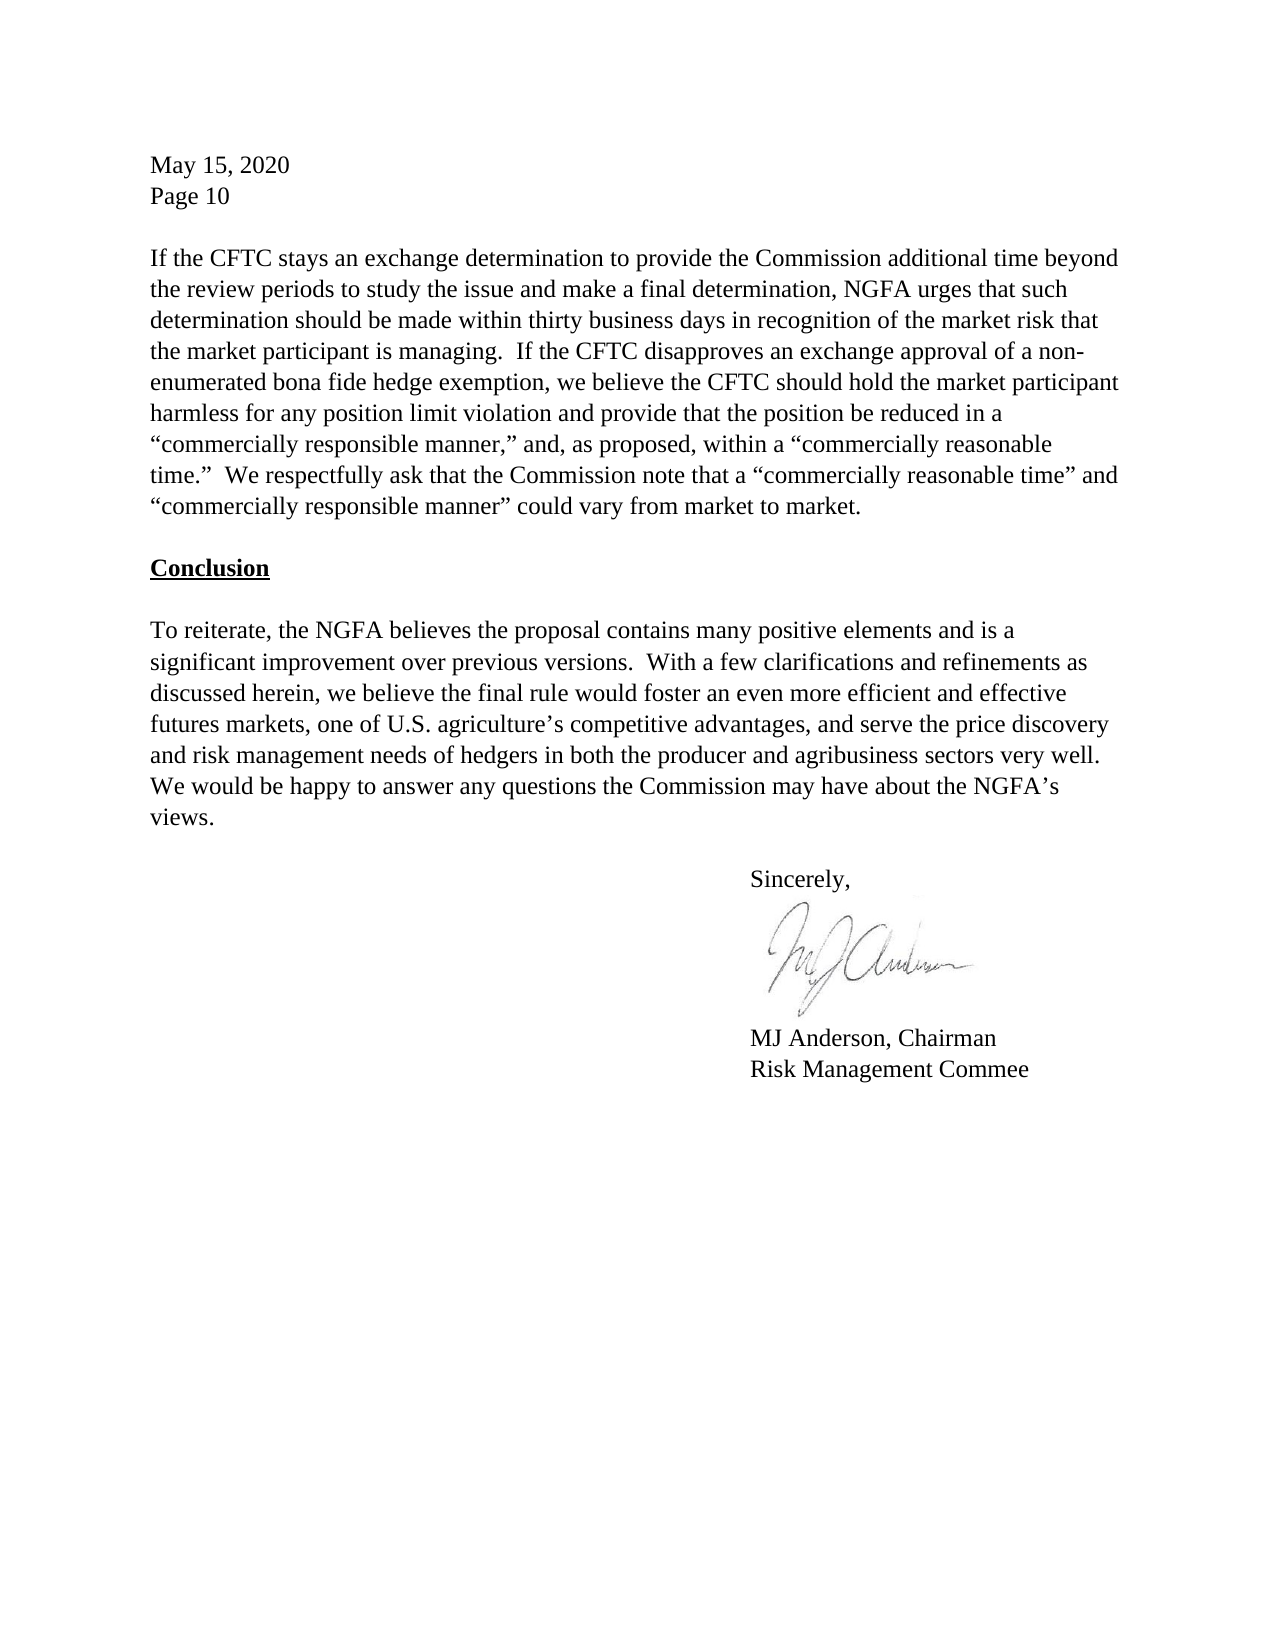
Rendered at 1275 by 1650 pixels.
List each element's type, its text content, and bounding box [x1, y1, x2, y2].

text Sincerely, [150, 864, 1125, 893]
text May 15, 2020 [150, 150, 1125, 179]
text Conclusion [150, 553, 1125, 582]
text If the CFTC stays an exchange determination to provide the Commission additional time beyond the review periods to study the issue and make a final determination, NGFA urges that such determination should be made within thirty business days in recognition of the market risk that the market participant is managing. If the CFTC disapproves an exchange approval of a non-enumerated bona fide hedge exemption, we believe the CFTC should hold the market participant harmless for any position limit violation and provide that the position be reduced in a “commercially responsible manner,” and, as proposed, within a “commercially reasonable time.” We respectfully ask that the Commission note that a “commercially reasonable time” and “commercially responsible manner” could vary from market to market. [150, 243, 1125, 520]
text MJ Anderson, Chairman [150, 1023, 1125, 1052]
text Risk Management Commee [150, 1054, 1125, 1083]
text To reiterate, the NGFA believes the proposal contains many positive elements and is a significant improvement over previous versions. With a few clarifications and refinements as discussed herein, we believe the final rule would foster an even more efficient and effective futures markets, one of U.S. agriculture’s competitive advantages, and serve the price discovery and risk management needs of hedgers in both the producer and agribusiness sectors very well. We would be happy to answer any questions the Commission may have about the NGFA’s views. [150, 616, 1125, 831]
picture [750, 895, 985, 1021]
text Page 10 [150, 181, 1125, 210]
